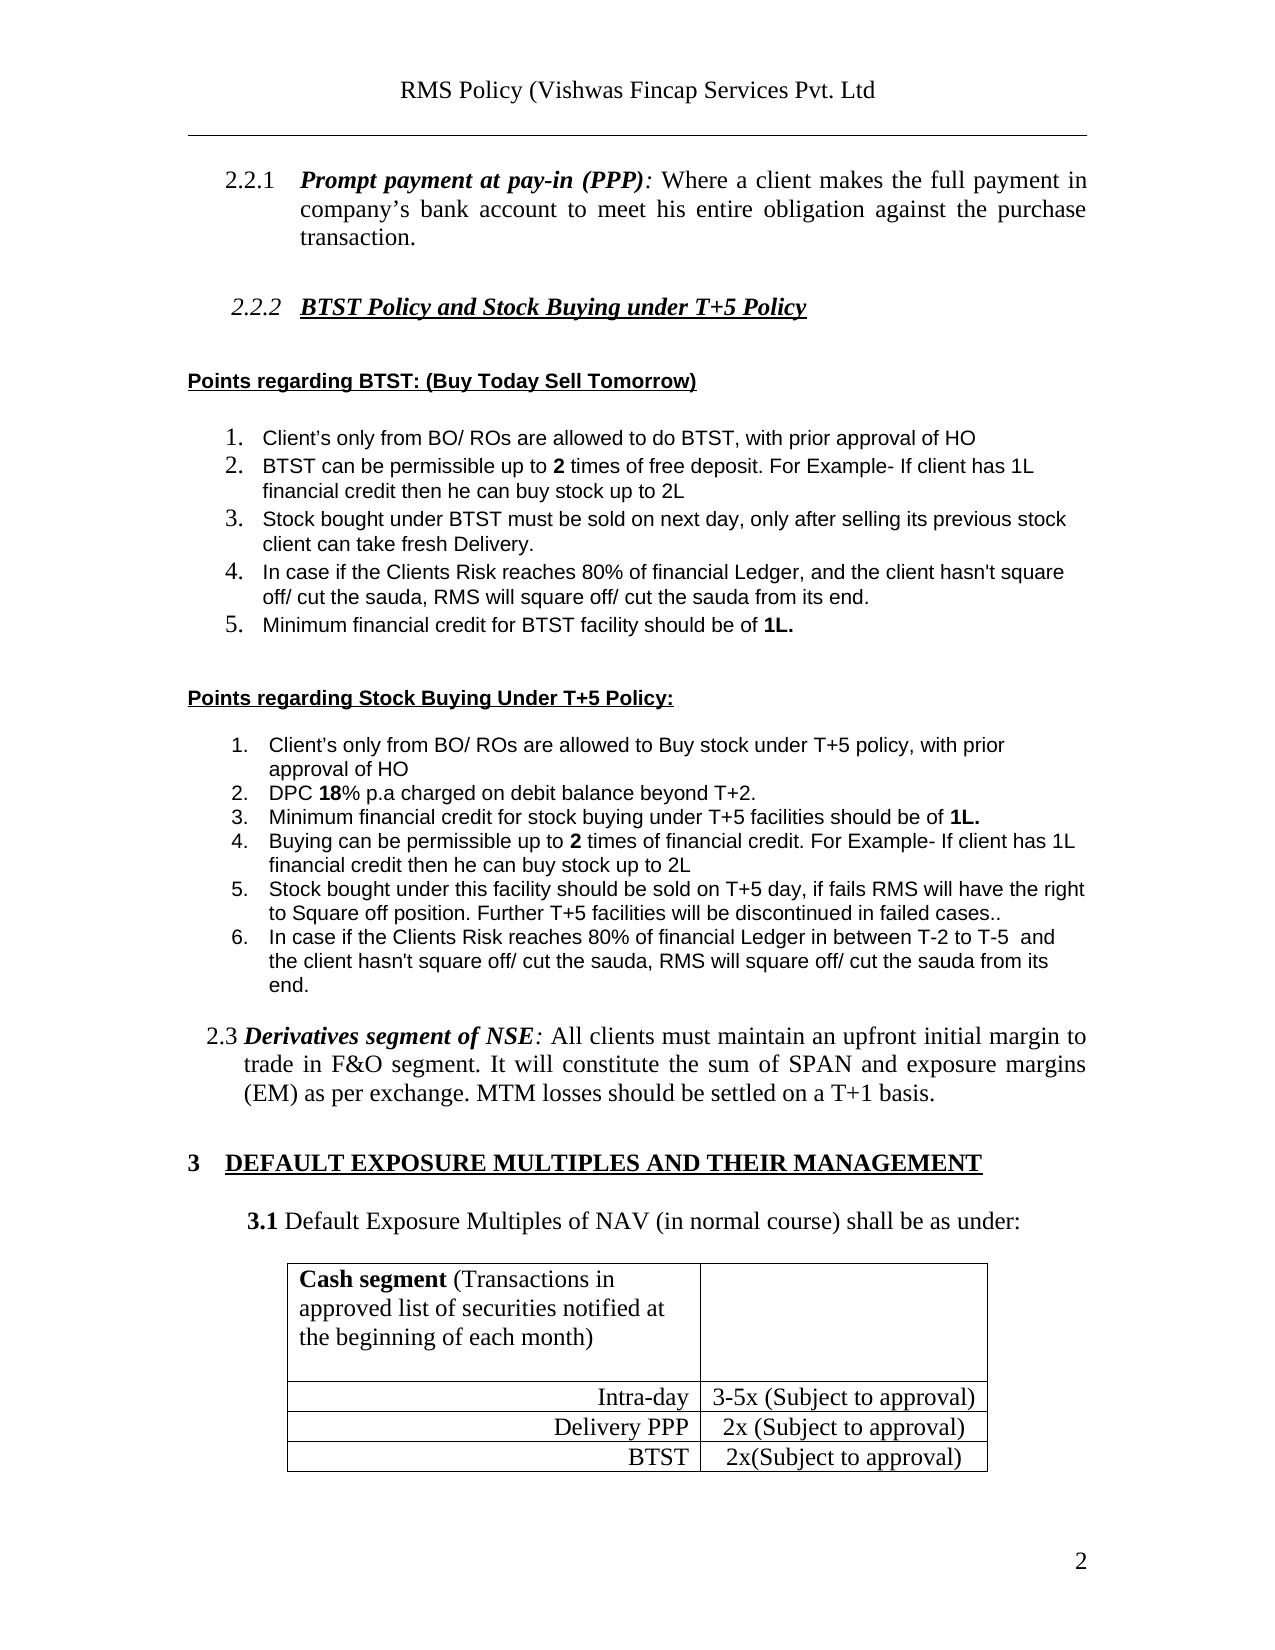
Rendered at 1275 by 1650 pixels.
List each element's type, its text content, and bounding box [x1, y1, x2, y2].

table_header Cash segment (Transactions in approved list of securities notified at the beginning of each month) [288, 1264, 700, 1381]
list Minimum financial credit for BTST facility should be of 1L. [225, 609, 1087, 637]
list Client’s only from BO/ ROs are allowed to Buy stock under T+5 policy, with prior approval of HO [231, 733, 1087, 781]
list In case if the Clients Risk reaches 80% of financial Ledger in between T-2 to T-5 and the client hasn't square off/ cut the sauda, RMS will square off/ cut the sauda from its end. [231, 925, 1087, 997]
table_cell Delivery PPP [288, 1412, 700, 1441]
list Minimum financial credit for stock buying under T+5 facilities should be of 1L. [231, 805, 1087, 829]
list Buying can be permissible up to 2 times of financial credit. For Example- If client has 1L financial credit then he can buy stock up to 2L [231, 829, 1087, 877]
table_cell 2x (Subject to approval) [701, 1412, 987, 1441]
list Client’s only from BO/ ROs are allowed to do BTST, with prior approval of HO [225, 422, 1087, 451]
list Derivatives segment of NSE: All clients must maintain an upfront initial margin to trade in F&O segment. It will constitute the sum of SPAN and exposure margins (EM) as per exchange. MTM losses should be settled on a T+1 basis. [206, 1021, 1087, 1107]
table_cell 3-5x (Subject to approval) [701, 1382, 987, 1411]
list Default Exposure Multiples of NAV (in normal course) shall be as under: [247, 1206, 1087, 1234]
list Prompt payment at pay-in (PPP): Where a client makes the full payment in company’s bank account to meet his entire obligation against the purchase transaction. [225, 165, 1087, 251]
list BTST can be permissible up to 2 times of free deposit. For Example- If client has 1L financial credit then he can buy stock up to 2L [225, 451, 1087, 503]
list DPC 18% p.a charged on debit balance beyond T+2. [231, 781, 1087, 805]
text Points regarding Stock Buying Under T+5 Policy: [187, 685, 1087, 709]
table_header [701, 1264, 987, 1381]
list Stock bought under this facility should be sold on T+5 day, if fails RMS will have the right to Square off position. Further T+5 facilities will be discontinued in failed cases.. [231, 877, 1087, 925]
text 2.2.2 BTST Policy and Stock Buying under T+5 Policy [187, 292, 1087, 321]
list DEFAULT EXPOSURE MULTIPLES AND THEIR MANAGEMENT [187, 1148, 1087, 1177]
list In case if the Clients Risk reaches 80% of financial Ledger, and the client hasn't square off/ cut the sauda, RMS will square off/ cut the sauda from its end. [225, 556, 1087, 609]
table_cell Intra-day [288, 1382, 700, 1411]
table_cell BTST [288, 1442, 700, 1471]
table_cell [701, 1442, 987, 1471]
list Stock bought under BTST must be sold on next day, only after selling its previous stock client can take fresh Delivery. [225, 503, 1087, 556]
text Points regarding BTST: (Buy Today Sell Tomorrow) [187, 369, 1087, 393]
